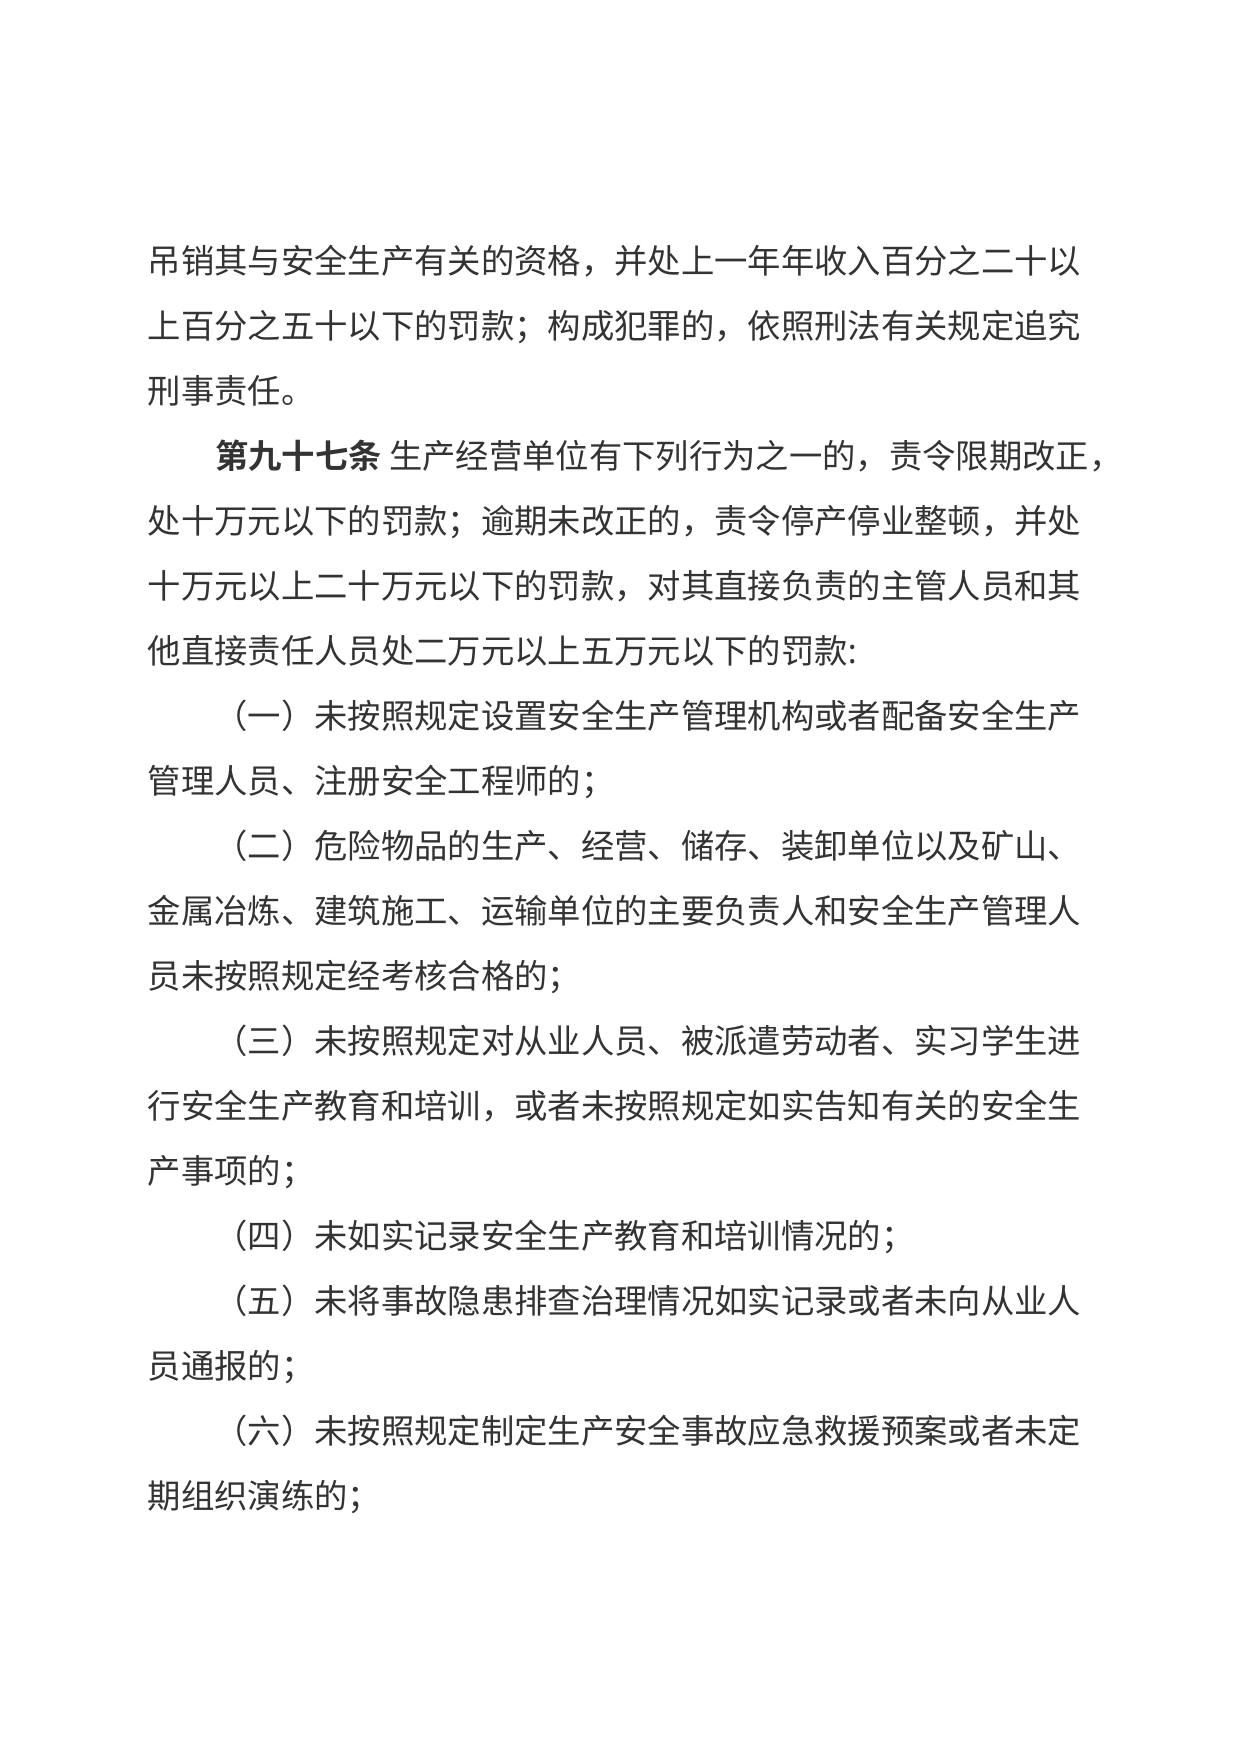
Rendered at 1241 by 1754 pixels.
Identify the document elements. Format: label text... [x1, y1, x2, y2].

text （六）未按照规定制定生产安全事故应急救援预案或者未定期组织演练的； [148, 1397, 1092, 1527]
text 第九十七条 生产经营单位有下列行为之一的，责令限期改正，处十万元以下的罚款；逾期未改正的，责令停产停业整顿，并处十万元以上二十万元以下的罚款，对其直接负责的主管人员和其他直接责任人员处二万元以上五万元以下的罚款: [148, 422, 1092, 682]
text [148, 227, 1092, 422]
text （四）未如实记录安全生产教育和培训情况的； [148, 1202, 1092, 1267]
text （三）未按照规定对从业人员、被派遣劳动者、实习学生进行安全生产教育和培训，或者未按照规定如实告知有关的安全生产事项的； [148, 1007, 1092, 1202]
text （五）未将事故隐患排查治理情况如实记录或者未向从业人员通报的； [148, 1267, 1092, 1397]
text （一）未按照规定设置安全生产管理机构或者配备安全生产管理人员、注册安全工程师的； [148, 682, 1092, 812]
text （二）危险物品的生产、经营、储存、装卸单位以及矿山、金属冶炼、建筑施工、运输单位的主要负责人和安全生产管理人员未按照规定经考核合格的； [148, 812, 1092, 1007]
